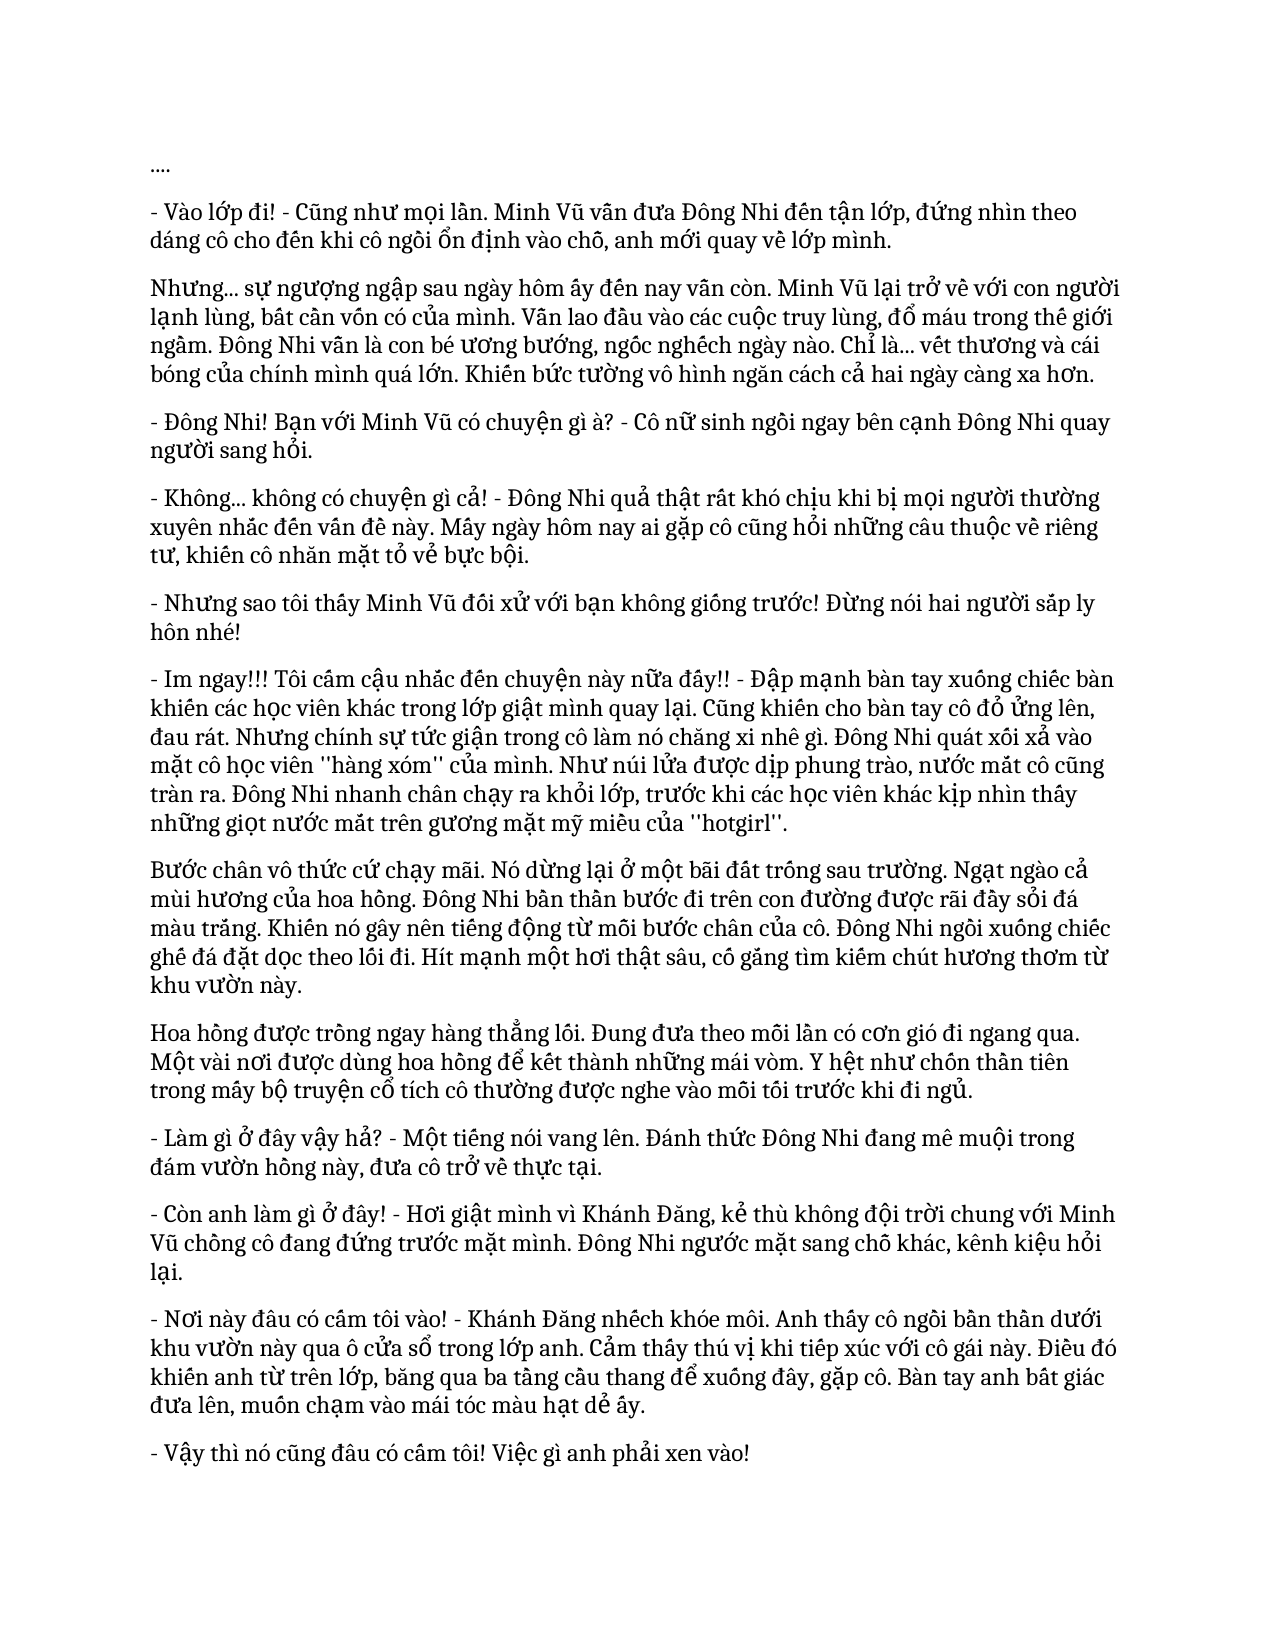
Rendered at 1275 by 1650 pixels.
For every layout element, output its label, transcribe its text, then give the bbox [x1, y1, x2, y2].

text - Đông Nhi! Bạn với Minh Vũ có chuyện gì à? - Cô nữ sinh ngồi ngay bên cạnh Đông Nhi quay người sang hỏi. [150, 407, 1125, 465]
text Nhưng... sự ngượng ngập sau ngày hôm ấy đến nay vẫn còn. Minh Vũ lại trở về với con người lạnh lùng, bất cần vốn có của mình. Vẫn lao đầu vào các cuộc truy lùng, đổ máu trong thế giới ngầm. Đông Nhi vẫn là con bé ương bướng, ngốc nghếch ngày nào. Chỉ là... vết thương và cái bóng của chính mình quá lớn. Khiến bức tường vô hình ngăn cách cả hai ngày càng xa hơn. [150, 274, 1125, 389]
text Bước chân vô thức cứ chạy mãi. Nó dừng lại ở một bãi đất trống sau trường. Ngạt ngào cả mùi hương của hoa hồng. Đông Nhi bần thần bước đi trên con đường được rãi đầy sỏi đá màu trắng. Khiến nó gây nên tiếng động từ mỗi bước chân của cô. Đông Nhi ngồi xuống chiếc ghế đá đặt dọc theo lối đi. Hít mạnh một hơi thật sâu, cố gắng tìm kiếm chút hương thơm từ khu vườn này. [150, 856, 1125, 1000]
text .... [150, 150, 1125, 179]
text - Còn anh làm gì ở đây! - Hơi giật mình vì Khánh Đăng, kẻ thù không đội trời chung với Minh Vũ chồng cô đang đứng trước mặt mình. Đông Nhi ngước mặt sang chỗ khác, kênh kiệu hỏi lại. [150, 1200, 1125, 1286]
text - Nhưng sao tôi thấy Minh Vũ đối xử với bạn không giống trước! Đừng nói hai người sắp ly hôn nhé! [150, 589, 1125, 646]
text - Im ngay!!! Tôi cấm cậu nhắc đến chuyện này nữa đấy!! - Đập mạnh bàn tay xuống chiếc bàn khiến các học viên khác trong lớp giật mình quay lại. Cũng khiến cho bàn tay cô đỏ ửng lên, đau rát. Nhưng chính sự tức giận trong cô làm nó chăng xi nhê gì. Đông Nhi quát xối xả vào mặt cô học viên ''hàng xóm'' của mình. Như núi lửa được dịp phung trào, nước mắt cô cũng tràn ra. Đông Nhi nhanh chân chạy ra khỏi lớp, trước khi các học viên khác kịp nhìn thấy những giọt nước mắt trên gương mặt mỹ miều của ''hotgirl''. [150, 665, 1125, 837]
text - Làm gì ở đây vậy hả? - Một tiếng nói vang lên. Đánh thức Đông Nhi đang mê muội trong đám vườn hồng này, đưa cô trở về thực tại. [150, 1124, 1125, 1181]
text - Không... không có chuyện gì cả! - Đông Nhi quả thật rất khó chịu khi bị mọi người thường xuyên nhắc đến vấn đề này. Mấy ngày hôm nay ai gặp cô cũng hỏi những câu thuộc về riêng tư, khiến cô nhăn mặt tỏ vẻ bực bội. [150, 484, 1125, 570]
text - Vào lớp đi! - Cũng như mọi lần. Minh Vũ vẫn đưa Đông Nhi đến tận lớp, đứng nhìn theo dáng cô cho đến khi cô ngồi ổn định vào chỗ, anh mới quay về lớp mình. [150, 197, 1125, 255]
text Hoa hồng được trồng ngay hàng thẳng lối. Đung đưa theo mỗi lần có cơn gió đi ngang qua. Một vài nơi được dùng hoa hồng để kết thành những mái vòm. Y hệt như chốn thần tiên trong mấy bộ truyện cổ tích cô thường được nghe vào mỗi tối trước khi đi ngủ. [150, 1019, 1125, 1105]
text - Vậy thì nó cũng đâu có cấm tôi! Việc gì anh phải xen vào! [150, 1439, 1125, 1467]
text - Nơi này đâu có cấm tôi vào! - Khánh Đăng nhếch khóe môi. Anh thấy cô ngồi bần thần dưới khu vườn này qua ô cửa sổ trong lớp anh. Cảm thấy thú vị khi tiếp xúc với cô gái này. Điều đó khiến anh từ trên lớp, băng qua ba tầng cầu thang để xuống đây, gặp cô. Bàn tay anh bất giác đưa lên, muốn chạm vào mái tóc màu hạt dẻ ấy. [150, 1305, 1125, 1420]
